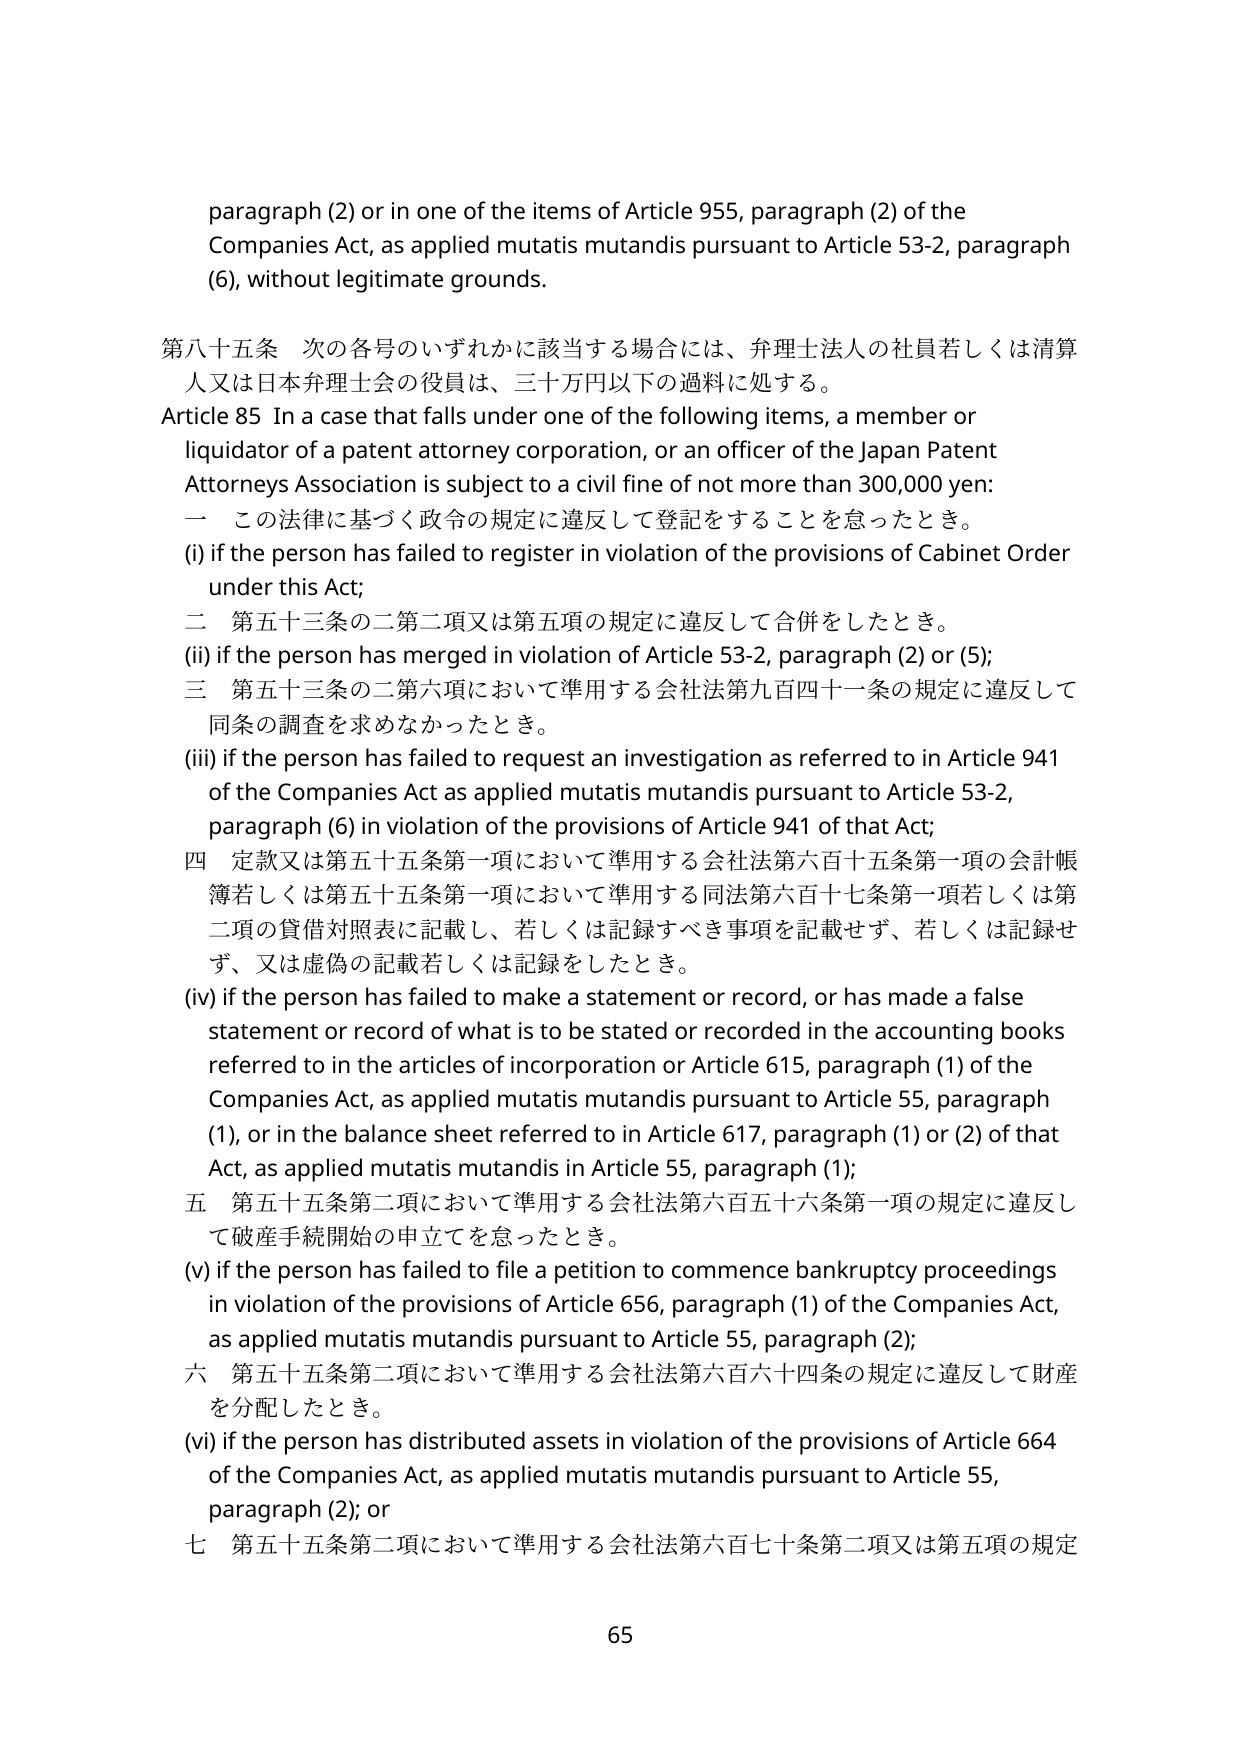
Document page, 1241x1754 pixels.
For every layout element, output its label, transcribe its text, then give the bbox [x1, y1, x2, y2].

text (iii) if the person has failed to request an investigation as referred to in Article 941 of the Companies Act as applied mutatis mutandis pursuant to Article 53-2, paragraph (6) in violation of the provisions of Article 941 of that Act; [184, 740, 1079, 843]
text 第八十五条 次の各号のいずれかに該当する場合には、弁理士法人の社員若しくは清算人又は日本弁理士会の役員は、三十万円以下の過料に処する。 [161, 330, 1079, 399]
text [184, 1526, 1079, 1560]
text 二 第五十三条の二第二項又は第五項の規定に違反して合併をしたとき。 [184, 604, 1079, 638]
text (v) if the person has failed to file a petition to commence bankruptcy proceedings in violation of the provisions of Article 656, paragraph (1) of the Companies Act, as applied mutatis mutandis pursuant to Article 55, paragraph (2); [184, 1253, 1079, 1355]
text 五 第五十五条第二項において準用する会社法第六百五十六条第一項の規定に違反して破産手続開始の申立てを怠ったとき。 [184, 1184, 1079, 1253]
text (ii) if the person has merged in violation of Article 53-2, paragraph (2) or (5); [184, 638, 1079, 672]
text 三 第五十三条の二第六項において準用する会社法第九百四十一条の規定に違反して同条の調査を求めなかったとき。 [184, 672, 1079, 740]
text 六 第五十五条第二項において準用する会社法第六百六十四条の規定に違反して財産を分配したとき。 [184, 1355, 1079, 1424]
text 四 定款又は第五十五条第一項において準用する会社法第六百十五条第一項の会計帳簿若しくは第五十五条第一項において準用する同法第六百十七条第一項若しくは第二項の貸借対照表に記載し、若しくは記録すべき事項を記載せず、若しくは記録せず、又は虚偽の記載若しくは記録をしたとき。 [184, 843, 1079, 979]
text 一 この法律に基づく政令の規定に違反して登記をすることを怠ったとき。 [184, 501, 1079, 535]
text (i) if the person has failed to register in violation of the provisions of Cabinet Order under this Act; [184, 535, 1079, 604]
text Article 85 In a case that falls under one of the following items, a member or liquidator of a patent attorney corporation, or an officer of the Japan Patent Attorneys Association is subject to a civil fine of not more than 300,000 yen: [161, 399, 1079, 501]
text (vi) if the person has distributed assets in violation of the provisions of Article 664 of the Companies Act, as applied mutatis mutandis pursuant to Article 55, paragraph (2); or [184, 1424, 1079, 1526]
text (iv) if the person has failed to make a statement or record, or has made a false statement or record of what is to be stated or recorded in the accounting books referred to in the articles of incorporation or Article 615, paragraph (1) of the Companies Act, as applied mutatis mutandis pursuant to Article 55, paragraph (1), or in the balance sheet referred to in Article 617, paragraph (1) or (2) of that Act, as applied mutatis mutandis in Article 55, paragraph (1); [184, 979, 1079, 1184]
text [184, 194, 1079, 296]
